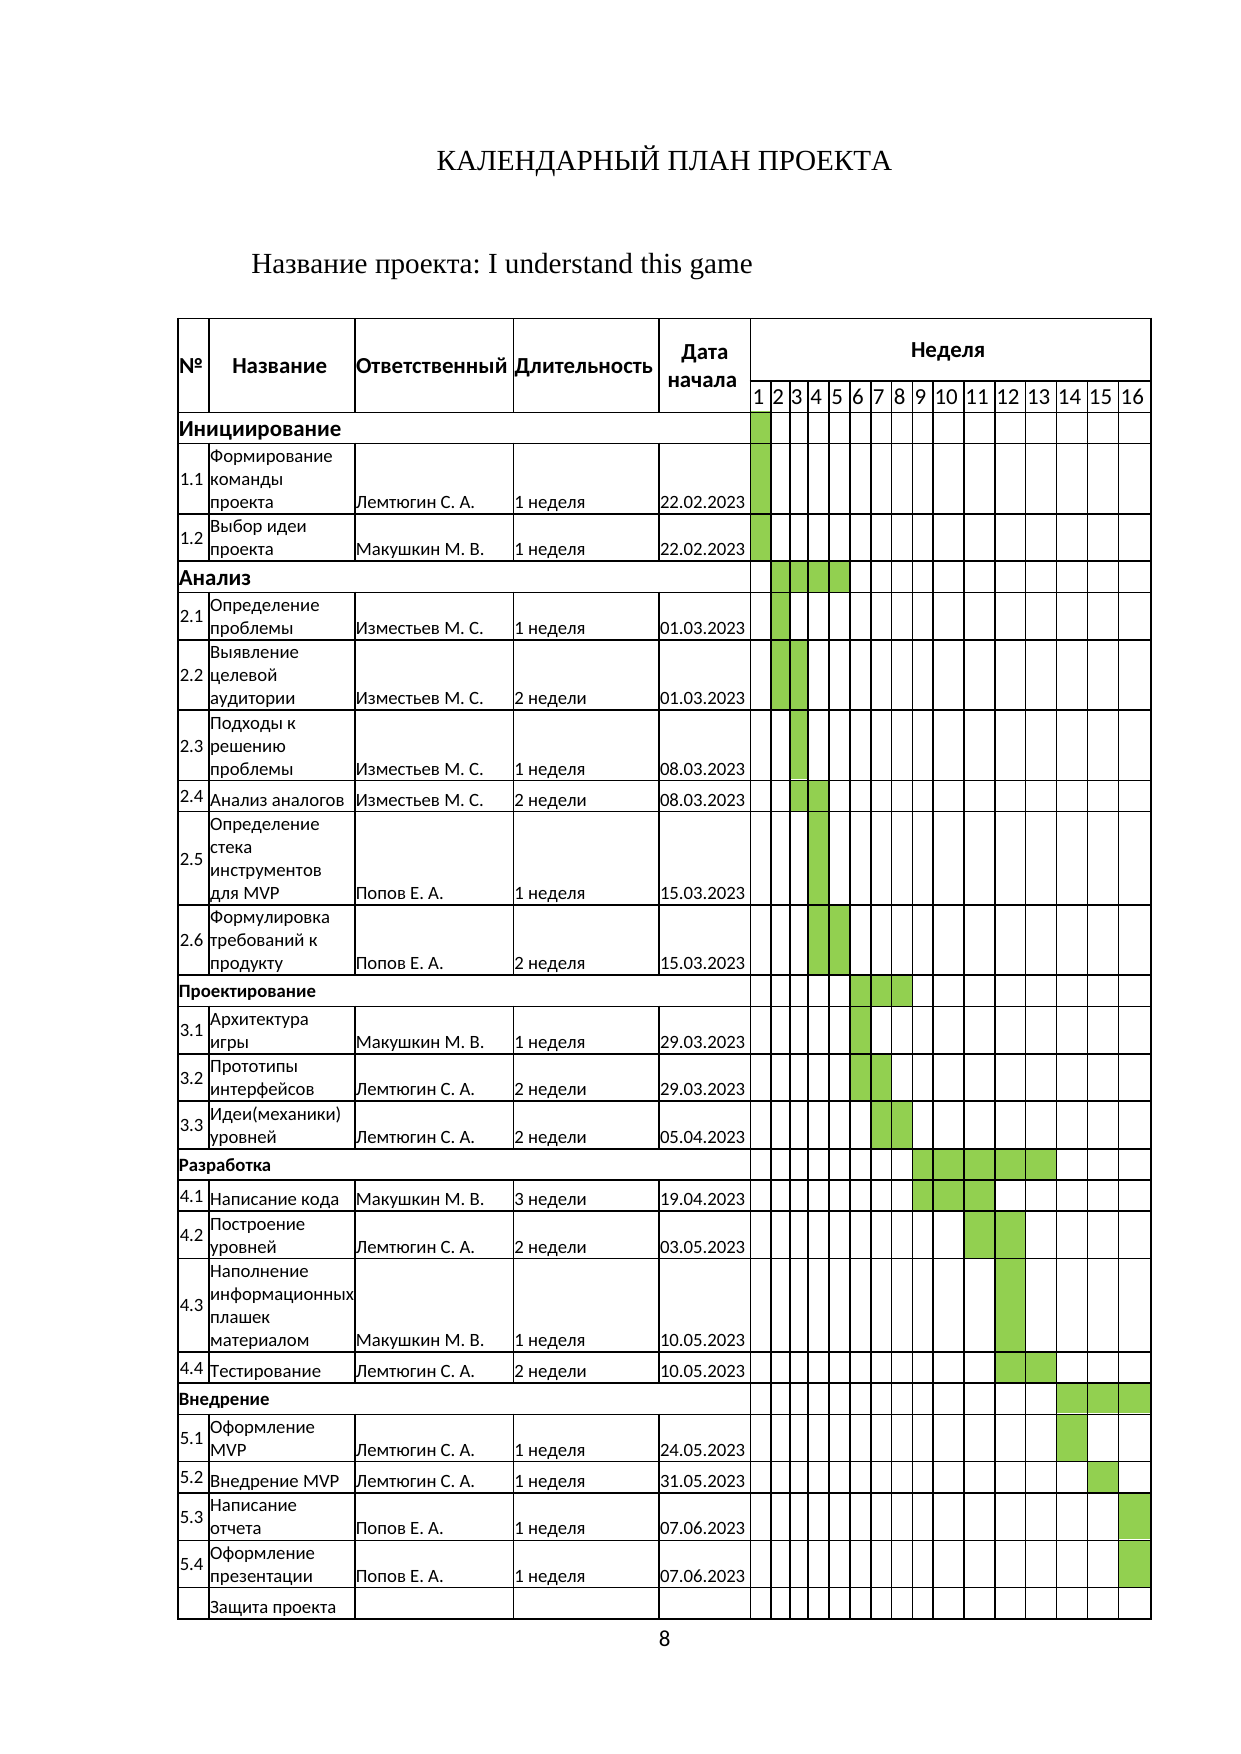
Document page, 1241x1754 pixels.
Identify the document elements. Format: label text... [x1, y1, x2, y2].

table_cell [892, 1007, 912, 1053]
table_cell [892, 1462, 912, 1492]
table_cell [830, 1384, 849, 1413]
table_cell [1057, 1181, 1087, 1210]
table_cell [913, 1259, 932, 1351]
table_cell [1057, 906, 1087, 974]
table_cell [1057, 1055, 1087, 1100]
table_cell 1 неделя [514, 1494, 658, 1539]
table_cell [851, 1353, 870, 1382]
table_cell [809, 812, 828, 904]
table_cell Оформление MVP [210, 1415, 354, 1461]
table_cell [996, 515, 1025, 560]
table_cell [772, 1494, 789, 1539]
table_cell Лемтюгин С. А. [356, 1212, 513, 1258]
table_cell [809, 1007, 828, 1053]
table_cell [1026, 1055, 1056, 1100]
table_cell [830, 1494, 849, 1539]
table_cell [751, 711, 770, 779]
table_cell [830, 1541, 849, 1587]
table_cell [830, 413, 849, 443]
table_cell [851, 1384, 870, 1413]
table_cell [851, 1415, 870, 1461]
table_cell [996, 641, 1025, 709]
table_cell [934, 1384, 963, 1413]
table_cell [1057, 1150, 1087, 1179]
table_cell [913, 1212, 932, 1258]
table_cell [791, 1384, 807, 1413]
table_cell [809, 711, 828, 779]
table_cell [934, 1415, 963, 1461]
table_cell [809, 1212, 828, 1258]
table_cell [851, 1462, 870, 1492]
table_cell [965, 562, 994, 592]
table_header № [179, 319, 208, 411]
table_cell [965, 1353, 994, 1382]
table_cell [791, 515, 807, 560]
table_cell [913, 593, 932, 639]
table_cell [1057, 1259, 1087, 1351]
table_cell [1088, 1259, 1118, 1351]
table_cell 2 [772, 382, 789, 411]
table_cell [872, 1259, 891, 1351]
table_header Неделя [751, 319, 1150, 380]
table_cell [791, 781, 807, 811]
table_cell [1026, 1541, 1056, 1587]
table_cell 22.02.2023 [660, 515, 750, 560]
table_cell [872, 1007, 891, 1053]
table_cell [892, 1541, 912, 1587]
table_cell [1088, 413, 1118, 443]
table_cell [851, 711, 870, 779]
table_cell [772, 1259, 789, 1351]
table_cell [830, 1415, 849, 1461]
table_cell [1026, 1353, 1056, 1382]
table_cell [356, 1588, 513, 1618]
table_cell [872, 976, 891, 1006]
table_cell 22.02.2023 [660, 444, 750, 513]
table_cell [996, 444, 1025, 513]
table_cell [1026, 562, 1056, 592]
table_header Ответственный [356, 319, 513, 411]
table_cell [514, 1588, 658, 1618]
table_cell 2.6 [179, 906, 208, 974]
table_cell [772, 641, 789, 709]
table_cell 3.2 [179, 1055, 208, 1100]
table_cell 4 [809, 382, 828, 411]
table_cell Изместьев М. С. [356, 641, 513, 709]
table_cell [809, 593, 828, 639]
table_cell [1026, 1007, 1056, 1053]
table_cell [772, 562, 789, 592]
table_cell [996, 812, 1025, 904]
table_cell Лемтюгин С. А. [356, 1462, 513, 1492]
table_cell [996, 1588, 1025, 1618]
table_cell [872, 641, 891, 709]
table_cell Разработка [179, 1150, 750, 1179]
table_cell [965, 515, 994, 560]
table_cell [1026, 781, 1056, 811]
table_cell [809, 1353, 828, 1382]
table_cell [179, 1588, 208, 1618]
table_cell 2.3 [179, 711, 208, 779]
table_cell [772, 711, 789, 779]
table_cell [772, 515, 789, 560]
table_cell [1057, 444, 1087, 513]
table_cell [934, 1007, 963, 1053]
table_cell [872, 1150, 891, 1179]
table_cell [892, 976, 912, 1006]
table_cell Формулировка требований к продукту [210, 906, 354, 974]
table_cell [751, 515, 770, 560]
table_cell [772, 1102, 789, 1148]
table_cell [751, 906, 770, 974]
table_cell [772, 1181, 789, 1210]
table_cell [1026, 1384, 1056, 1413]
table_cell 1 неделя [514, 1415, 658, 1461]
table_cell [1057, 1462, 1087, 1492]
table_cell [772, 1462, 789, 1492]
table_cell [751, 593, 770, 639]
table_cell 03.05.2023 [660, 1212, 750, 1258]
table_cell 05.04.2023 [660, 1102, 750, 1148]
table_cell [809, 1384, 828, 1413]
table_cell [965, 1494, 994, 1539]
table_cell [892, 1055, 912, 1100]
table_cell [1026, 1150, 1056, 1179]
table_cell [751, 1462, 770, 1492]
table_cell [791, 1494, 807, 1539]
table_cell [751, 1259, 770, 1351]
text Название проекта: I understand this game [177, 246, 1152, 280]
table_cell [1057, 1007, 1087, 1053]
table_cell [892, 1102, 912, 1148]
table_cell [934, 515, 963, 560]
table_cell 5.4 [179, 1541, 208, 1587]
table_cell [965, 1150, 994, 1179]
table_cell [791, 1102, 807, 1148]
table_cell [751, 1007, 770, 1053]
table_cell 08.03.2023 [660, 781, 750, 811]
table_cell [809, 515, 828, 560]
table_cell Определение проблемы [210, 593, 354, 639]
table_cell [791, 1541, 807, 1587]
table_cell [751, 1181, 770, 1210]
table_cell [892, 1212, 912, 1258]
table_cell 2.4 [179, 781, 208, 811]
table_cell [965, 641, 994, 709]
table_cell [772, 1353, 789, 1382]
table_cell [772, 781, 789, 811]
table_cell [1119, 781, 1150, 811]
table_cell [965, 1384, 994, 1413]
table_cell [996, 1007, 1025, 1053]
table_cell [809, 641, 828, 709]
table_cell 8 [892, 382, 912, 411]
table_cell [830, 1150, 849, 1179]
table_cell Подходы к решению проблемы [210, 711, 354, 779]
table_cell [872, 1102, 891, 1148]
table_cell Выявление целевой аудитории [210, 641, 354, 709]
table_cell [913, 1494, 932, 1539]
table_cell [1119, 1055, 1150, 1100]
table_cell [851, 1181, 870, 1210]
table_cell [965, 1212, 994, 1258]
table_cell [791, 1588, 807, 1618]
table_cell Попов Е. А. [356, 906, 513, 974]
table_cell [751, 812, 770, 904]
table_cell [965, 976, 994, 1006]
table_cell 4.1 [179, 1181, 208, 1210]
table_header Длительность [514, 319, 658, 411]
table_cell Макушкин М. В. [356, 1007, 513, 1053]
table_cell [791, 812, 807, 904]
table_cell [830, 1007, 849, 1053]
table_cell [872, 812, 891, 904]
table_cell [791, 1150, 807, 1179]
table_cell [913, 1353, 932, 1382]
table_cell [1057, 1384, 1087, 1413]
table_cell [851, 1007, 870, 1053]
table_cell 4.4 [179, 1353, 208, 1382]
table_cell [996, 1541, 1025, 1587]
table_cell Определение стека инструментов для MVP [210, 812, 354, 904]
table_cell Анализ аналогов [210, 781, 354, 811]
table_cell [872, 1494, 891, 1539]
table_cell [791, 1212, 807, 1258]
table_cell [934, 976, 963, 1006]
table_cell [872, 444, 891, 513]
table_cell [996, 781, 1025, 811]
table_cell 5.1 [179, 1415, 208, 1461]
table_cell [913, 1181, 932, 1210]
table_cell [1119, 1588, 1150, 1618]
table_cell 29.03.2023 [660, 1055, 750, 1100]
table_cell Оформление презентации [210, 1541, 354, 1587]
table_cell [996, 1212, 1025, 1258]
table_cell [913, 1102, 932, 1148]
table_cell [830, 906, 849, 974]
table_cell [809, 906, 828, 974]
table_cell Изместьев М. С. [356, 593, 513, 639]
table_cell [751, 1588, 770, 1618]
table_cell 2 недели [514, 1212, 658, 1258]
table_cell Архитектура игры [210, 1007, 354, 1053]
table_cell [934, 1055, 963, 1100]
table_cell [751, 1541, 770, 1587]
table_cell [809, 1055, 828, 1100]
table_cell [1119, 413, 1150, 443]
table_cell [772, 1007, 789, 1053]
table_header Название [210, 319, 354, 411]
table_cell [1119, 906, 1150, 974]
table_cell [791, 444, 807, 513]
table_cell 08.03.2023 [660, 711, 750, 779]
table_cell [1026, 413, 1056, 443]
table_cell 19.04.2023 [660, 1181, 750, 1210]
table_cell [913, 1150, 932, 1179]
table_cell [913, 1055, 932, 1100]
table_cell [791, 976, 807, 1006]
table_cell 6 [851, 382, 870, 411]
table_cell Внедрение [179, 1384, 750, 1413]
table_cell [1088, 711, 1118, 779]
table_cell [872, 1353, 891, 1382]
table_cell [934, 641, 963, 709]
table_cell [1057, 1494, 1087, 1539]
table_cell [892, 562, 912, 592]
table_cell [1119, 1007, 1150, 1053]
table_cell 1 неделя [514, 444, 658, 513]
table_cell [751, 1102, 770, 1148]
table_cell [791, 413, 807, 443]
table_cell [934, 1259, 963, 1351]
table_cell [965, 1415, 994, 1461]
table_cell 31.05.2023 [660, 1462, 750, 1492]
table_cell [1088, 1541, 1118, 1587]
table_cell Выбор идеи проекта [210, 515, 354, 560]
table_cell [1026, 444, 1056, 513]
table_cell [830, 1588, 849, 1618]
table_cell [809, 1259, 828, 1351]
table_cell Прототипы интерфейсов [210, 1055, 354, 1100]
table_cell [1119, 1102, 1150, 1148]
table_cell [892, 1494, 912, 1539]
table_cell [851, 593, 870, 639]
table_cell [772, 1415, 789, 1461]
table_cell Построение уровней [210, 1212, 354, 1258]
table_cell 2 недели [514, 1102, 658, 1148]
table_cell [892, 812, 912, 904]
table_cell [830, 812, 849, 904]
table_cell [830, 562, 849, 592]
table_cell Наполнение информационных плашек материалом [210, 1259, 354, 1351]
table_cell [913, 1541, 932, 1587]
table_cell [1026, 1462, 1056, 1492]
table_cell 29.03.2023 [660, 1007, 750, 1053]
table_cell 24.05.2023 [660, 1415, 750, 1461]
table_cell Анализ [179, 562, 750, 592]
table_cell [1088, 1588, 1118, 1618]
table_cell 7 [872, 382, 891, 411]
table_cell [934, 1212, 963, 1258]
table_cell [791, 711, 807, 779]
table_cell [809, 1462, 828, 1492]
table_cell Написание кода [210, 1181, 354, 1210]
table_cell [1119, 1462, 1150, 1492]
table_cell Лемтюгин С. А. [356, 1353, 513, 1382]
table_cell 2 неделя [514, 906, 658, 974]
table_cell [872, 1055, 891, 1100]
table_cell 2 недели [514, 1055, 658, 1100]
table_cell 2 недели [514, 781, 658, 811]
table_cell [809, 1588, 828, 1618]
table_cell 01.03.2023 [660, 593, 750, 639]
table_cell [809, 1181, 828, 1210]
table_cell [809, 1541, 828, 1587]
table_cell [892, 1259, 912, 1351]
table_cell [830, 781, 849, 811]
table_cell 12 [996, 382, 1025, 411]
table_cell [851, 1588, 870, 1618]
table_cell [965, 1259, 994, 1351]
table_cell [872, 906, 891, 974]
table_cell 2.1 [179, 593, 208, 639]
table_cell [1119, 593, 1150, 639]
table_cell [851, 976, 870, 1006]
table_cell [830, 1212, 849, 1258]
table_cell 1 [751, 382, 770, 411]
table_cell [965, 1181, 994, 1210]
table_cell [1119, 1384, 1150, 1413]
table_cell Попов Е. А. [356, 1541, 513, 1587]
table_cell [809, 1494, 828, 1539]
table_cell [1057, 515, 1087, 560]
table_cell [913, 444, 932, 513]
table_cell [965, 1007, 994, 1053]
table_cell [1088, 1007, 1118, 1053]
table_cell [996, 413, 1025, 443]
table_cell [791, 1462, 807, 1492]
table_cell 10.05.2023 [660, 1259, 750, 1351]
table_cell [1057, 562, 1087, 592]
table_cell [1026, 1212, 1056, 1258]
table_cell [1119, 711, 1150, 779]
table_cell 1 неделя [514, 1462, 658, 1492]
table_cell [872, 562, 891, 592]
table_cell Внедрение MVP [210, 1462, 354, 1492]
table_cell 1.2 [179, 515, 208, 560]
table_cell [892, 515, 912, 560]
table_cell [965, 781, 994, 811]
table_cell [872, 1462, 891, 1492]
table_cell [851, 812, 870, 904]
table_cell [1088, 781, 1118, 811]
table_cell [1088, 1212, 1118, 1258]
table_cell [751, 781, 770, 811]
table_cell [809, 781, 828, 811]
table_cell [809, 444, 828, 513]
table_cell [965, 444, 994, 513]
table_cell [1026, 1588, 1056, 1618]
table_cell [934, 1541, 963, 1587]
table_cell [934, 413, 963, 443]
table_cell [1088, 515, 1118, 560]
table_cell [851, 1212, 870, 1258]
table_cell [872, 413, 891, 443]
table_cell [809, 1415, 828, 1461]
table_cell [1088, 1150, 1118, 1179]
table_cell [1088, 444, 1118, 513]
table_cell [1057, 1588, 1087, 1618]
table_cell [830, 1181, 849, 1210]
table_cell [965, 593, 994, 639]
table_cell [913, 711, 932, 779]
table_cell [751, 1384, 770, 1413]
table_cell 2.2 [179, 641, 208, 709]
table_cell [772, 1384, 789, 1413]
subtitle КАЛЕНДАРНЫЙ ПЛАН ПРОЕКТА [177, 143, 1152, 177]
table_cell [1119, 1212, 1150, 1258]
table_cell [913, 515, 932, 560]
table_cell [851, 1055, 870, 1100]
table_cell [851, 562, 870, 592]
table_cell [965, 1462, 994, 1492]
table_cell [913, 562, 932, 592]
table_cell [934, 1462, 963, 1492]
table_cell [751, 1353, 770, 1382]
table_cell [830, 1353, 849, 1382]
table_cell Проектирование [179, 976, 750, 1006]
table_cell 1 неделя [514, 1259, 658, 1351]
table_cell [934, 562, 963, 592]
table_cell [851, 1150, 870, 1179]
table_cell [1026, 593, 1056, 639]
table_cell Макушкин М. В. [356, 1259, 513, 1351]
table_cell [872, 781, 891, 811]
table_cell [913, 1588, 932, 1618]
table_cell [1026, 641, 1056, 709]
table_cell [872, 1415, 891, 1461]
table_cell [934, 1353, 963, 1382]
table_cell [913, 641, 932, 709]
table_cell [1057, 641, 1087, 709]
table_cell [772, 906, 789, 974]
table_cell [913, 906, 932, 974]
table_cell 15.03.2023 [660, 812, 750, 904]
table_cell Лемтюгин С. А. [356, 1102, 513, 1148]
table_cell 15.03.2023 [660, 906, 750, 974]
table_cell [965, 711, 994, 779]
table_cell [965, 812, 994, 904]
table_cell [872, 1541, 891, 1587]
table_cell [772, 812, 789, 904]
table_cell [934, 1102, 963, 1148]
table_cell [934, 1494, 963, 1539]
table_cell [751, 641, 770, 709]
table_cell 1 неделя [514, 1007, 658, 1053]
table_cell [892, 444, 912, 513]
table_cell [830, 515, 849, 560]
table_cell [751, 1494, 770, 1539]
table_cell [772, 413, 789, 443]
table_cell [772, 444, 789, 513]
table_cell [1088, 906, 1118, 974]
table_cell [1057, 812, 1087, 904]
table_cell [772, 1212, 789, 1258]
table_cell [772, 1150, 789, 1179]
table_cell [996, 1462, 1025, 1492]
table_cell [913, 1415, 932, 1461]
table_cell [934, 812, 963, 904]
table_cell [1057, 976, 1087, 1006]
table_cell [809, 1102, 828, 1148]
table_cell [892, 1384, 912, 1413]
table_cell [772, 1588, 789, 1618]
table_cell [751, 413, 770, 443]
table_cell [1088, 1102, 1118, 1148]
table_cell [1119, 1353, 1150, 1382]
table_cell [1057, 1102, 1087, 1148]
table_cell [996, 1150, 1025, 1179]
table_cell 5.2 [179, 1462, 208, 1492]
table_cell [1088, 1415, 1118, 1461]
table_cell [1088, 1353, 1118, 1382]
table_cell [791, 1007, 807, 1053]
table_cell Формирование команды проекта [210, 444, 354, 513]
table_cell [851, 1259, 870, 1351]
table_cell [872, 1588, 891, 1618]
table_cell [1057, 593, 1087, 639]
table_cell [851, 781, 870, 811]
table_cell 07.06.2023 [660, 1541, 750, 1587]
table_cell [1088, 976, 1118, 1006]
table_cell [1026, 1102, 1056, 1148]
table_cell 3 недели [514, 1181, 658, 1210]
table_cell [1057, 413, 1087, 443]
table_cell [872, 711, 891, 779]
table_cell [1026, 1259, 1056, 1351]
table_cell [830, 1462, 849, 1492]
table_cell [751, 1212, 770, 1258]
table_cell [996, 1102, 1025, 1148]
table_cell [996, 711, 1025, 779]
table_cell [934, 711, 963, 779]
table_cell Попов Е. А. [356, 812, 513, 904]
table_cell [1119, 515, 1150, 560]
table_cell [913, 1007, 932, 1053]
table_cell [892, 1415, 912, 1461]
table_cell [791, 562, 807, 592]
table_cell [996, 1181, 1025, 1210]
table_cell [1057, 1353, 1087, 1382]
table_cell [934, 1588, 963, 1618]
table_cell 4.3 [179, 1259, 208, 1351]
table_cell [851, 444, 870, 513]
table_cell [996, 1415, 1025, 1461]
table_cell [851, 413, 870, 443]
table_cell [1119, 812, 1150, 904]
table_cell 07.06.2023 [660, 1494, 750, 1539]
table_cell [913, 812, 932, 904]
table_cell [1057, 1541, 1087, 1587]
table_cell [809, 976, 828, 1006]
table_cell [660, 1588, 750, 1618]
table_cell [965, 1055, 994, 1100]
table_cell [892, 641, 912, 709]
table_cell 5.3 [179, 1494, 208, 1539]
table_cell [830, 976, 849, 1006]
table_cell [996, 1384, 1025, 1413]
table_cell [892, 781, 912, 811]
table_cell [872, 1384, 891, 1413]
table_cell [913, 781, 932, 811]
table_cell [996, 1353, 1025, 1382]
table_cell Идеи(механики) уровней [210, 1102, 354, 1148]
table_cell 10 [934, 382, 963, 411]
table_cell [772, 593, 789, 639]
table_cell [1119, 1259, 1150, 1351]
table_cell [1119, 976, 1150, 1006]
table_cell [791, 906, 807, 974]
table_cell [892, 1588, 912, 1618]
table_cell [809, 562, 828, 592]
table_cell [1088, 1055, 1118, 1100]
table_cell [1119, 562, 1150, 592]
table_cell [851, 1541, 870, 1587]
table_cell [965, 906, 994, 974]
table_cell Изместьев М. С. [356, 711, 513, 779]
table_cell [1057, 1212, 1087, 1258]
table_cell [934, 444, 963, 513]
table_cell [830, 641, 849, 709]
table_cell Изместьев М. С. [356, 781, 513, 811]
table_cell [965, 1102, 994, 1148]
table_cell [1119, 1415, 1150, 1461]
table_cell [872, 515, 891, 560]
table_cell [830, 1102, 849, 1148]
table_cell [1088, 1494, 1118, 1539]
table_cell [1026, 1181, 1056, 1210]
table_cell 14 [1057, 382, 1087, 411]
table_cell [934, 781, 963, 811]
table_cell [1088, 1384, 1118, 1413]
table_cell [791, 1259, 807, 1351]
table_cell [872, 593, 891, 639]
table_cell [1026, 1494, 1056, 1539]
table_cell [751, 1055, 770, 1100]
table_header Дата начала [660, 319, 750, 411]
table_cell 3.1 [179, 1007, 208, 1053]
table_cell 2 недели [514, 1353, 658, 1382]
table_cell [772, 1541, 789, 1587]
table_cell Защита проекта [210, 1588, 354, 1618]
table_cell Инициирование [179, 413, 750, 443]
table_cell [772, 976, 789, 1006]
table_cell [772, 1055, 789, 1100]
table_cell [1057, 711, 1087, 779]
table_cell [1026, 976, 1056, 1006]
table_cell [996, 562, 1025, 592]
table_cell [809, 1150, 828, 1179]
table_cell 3.3 [179, 1102, 208, 1148]
table_cell [892, 906, 912, 974]
table_cell [1057, 1415, 1087, 1461]
table_cell [1026, 1415, 1056, 1461]
table_cell [892, 593, 912, 639]
table_cell Попов Е. А. [356, 1494, 513, 1539]
table_cell [1026, 515, 1056, 560]
table_cell 1 неделя [514, 1541, 658, 1587]
table_cell [965, 1588, 994, 1618]
table_cell [996, 906, 1025, 974]
table_cell [913, 976, 932, 1006]
table_cell [1088, 593, 1118, 639]
table_cell 2.5 [179, 812, 208, 904]
table_cell Написание отчета [210, 1494, 354, 1539]
table_cell Лемтюгин С. А. [356, 1415, 513, 1461]
table_cell [751, 976, 770, 1006]
table_cell [872, 1212, 891, 1258]
table_cell [1088, 562, 1118, 592]
table_cell [996, 593, 1025, 639]
table_cell [791, 641, 807, 709]
table_cell [751, 1150, 770, 1179]
table_cell [1026, 711, 1056, 779]
table_cell 15 [1088, 382, 1118, 411]
table_cell [791, 1055, 807, 1100]
table_cell [791, 593, 807, 639]
table_cell 16 [1119, 382, 1150, 411]
table_cell [1088, 641, 1118, 709]
table_cell [1026, 906, 1056, 974]
table_cell [1057, 781, 1087, 811]
table_cell 5 [830, 382, 849, 411]
table_cell [996, 1055, 1025, 1100]
table_cell [1088, 1181, 1118, 1210]
table_cell 1 неделя [514, 812, 658, 904]
table_cell 3 [791, 382, 807, 411]
table_cell [851, 1494, 870, 1539]
table_cell 1 неделя [514, 593, 658, 639]
table_cell [965, 413, 994, 443]
table_cell [892, 1353, 912, 1382]
table_cell [965, 1541, 994, 1587]
table_cell [791, 1353, 807, 1382]
table_cell [934, 1181, 963, 1210]
table_cell [791, 1415, 807, 1461]
table_cell [809, 413, 828, 443]
table_cell 1.1 [179, 444, 208, 513]
table_cell [851, 641, 870, 709]
table_cell [1088, 1462, 1118, 1492]
table_cell Лемтюгин С. А. [356, 1055, 513, 1100]
table_cell 01.03.2023 [660, 641, 750, 709]
table_cell Макушкин М. В. [356, 1181, 513, 1210]
table_cell 1 неделя [514, 515, 658, 560]
table_cell [934, 1150, 963, 1179]
table_cell [892, 413, 912, 443]
table_cell [913, 1384, 932, 1413]
table_cell 13 [1026, 382, 1056, 411]
table_cell [996, 976, 1025, 1006]
table_cell [851, 1102, 870, 1148]
table_cell 1 неделя [514, 711, 658, 779]
table_cell [1119, 444, 1150, 513]
table_cell [751, 1415, 770, 1461]
table_cell [892, 711, 912, 779]
table_cell [851, 906, 870, 974]
table_cell 4.2 [179, 1212, 208, 1258]
table_cell [1119, 1494, 1150, 1539]
table_cell [1119, 1541, 1150, 1587]
table_cell [830, 711, 849, 779]
table_cell [1119, 1181, 1150, 1210]
table_cell [1088, 812, 1118, 904]
table_cell 9 [913, 382, 932, 411]
table_cell [996, 1494, 1025, 1539]
table_cell [830, 444, 849, 513]
table_cell 10.05.2023 [660, 1353, 750, 1382]
table_cell [791, 1181, 807, 1210]
table_cell [872, 1181, 891, 1210]
table_cell Макушкин М. В. [356, 515, 513, 560]
table_cell [996, 1259, 1025, 1351]
table_cell [851, 515, 870, 560]
table_cell 11 [965, 382, 994, 411]
table_cell [830, 1259, 849, 1351]
table_cell [1119, 1150, 1150, 1179]
table_cell [892, 1181, 912, 1210]
table_cell [934, 906, 963, 974]
table_cell [830, 593, 849, 639]
table_cell 2 недели [514, 641, 658, 709]
table_cell [751, 562, 770, 592]
table_cell [892, 1150, 912, 1179]
table_cell [830, 1055, 849, 1100]
table_cell [934, 593, 963, 639]
table_cell [1119, 641, 1150, 709]
table_cell Лемтюгин С. А. [356, 444, 513, 513]
table_cell [1026, 812, 1056, 904]
table_cell [913, 1462, 932, 1492]
table_cell Тестирование [210, 1353, 354, 1382]
table_cell [913, 413, 932, 443]
table_cell [751, 444, 770, 513]
